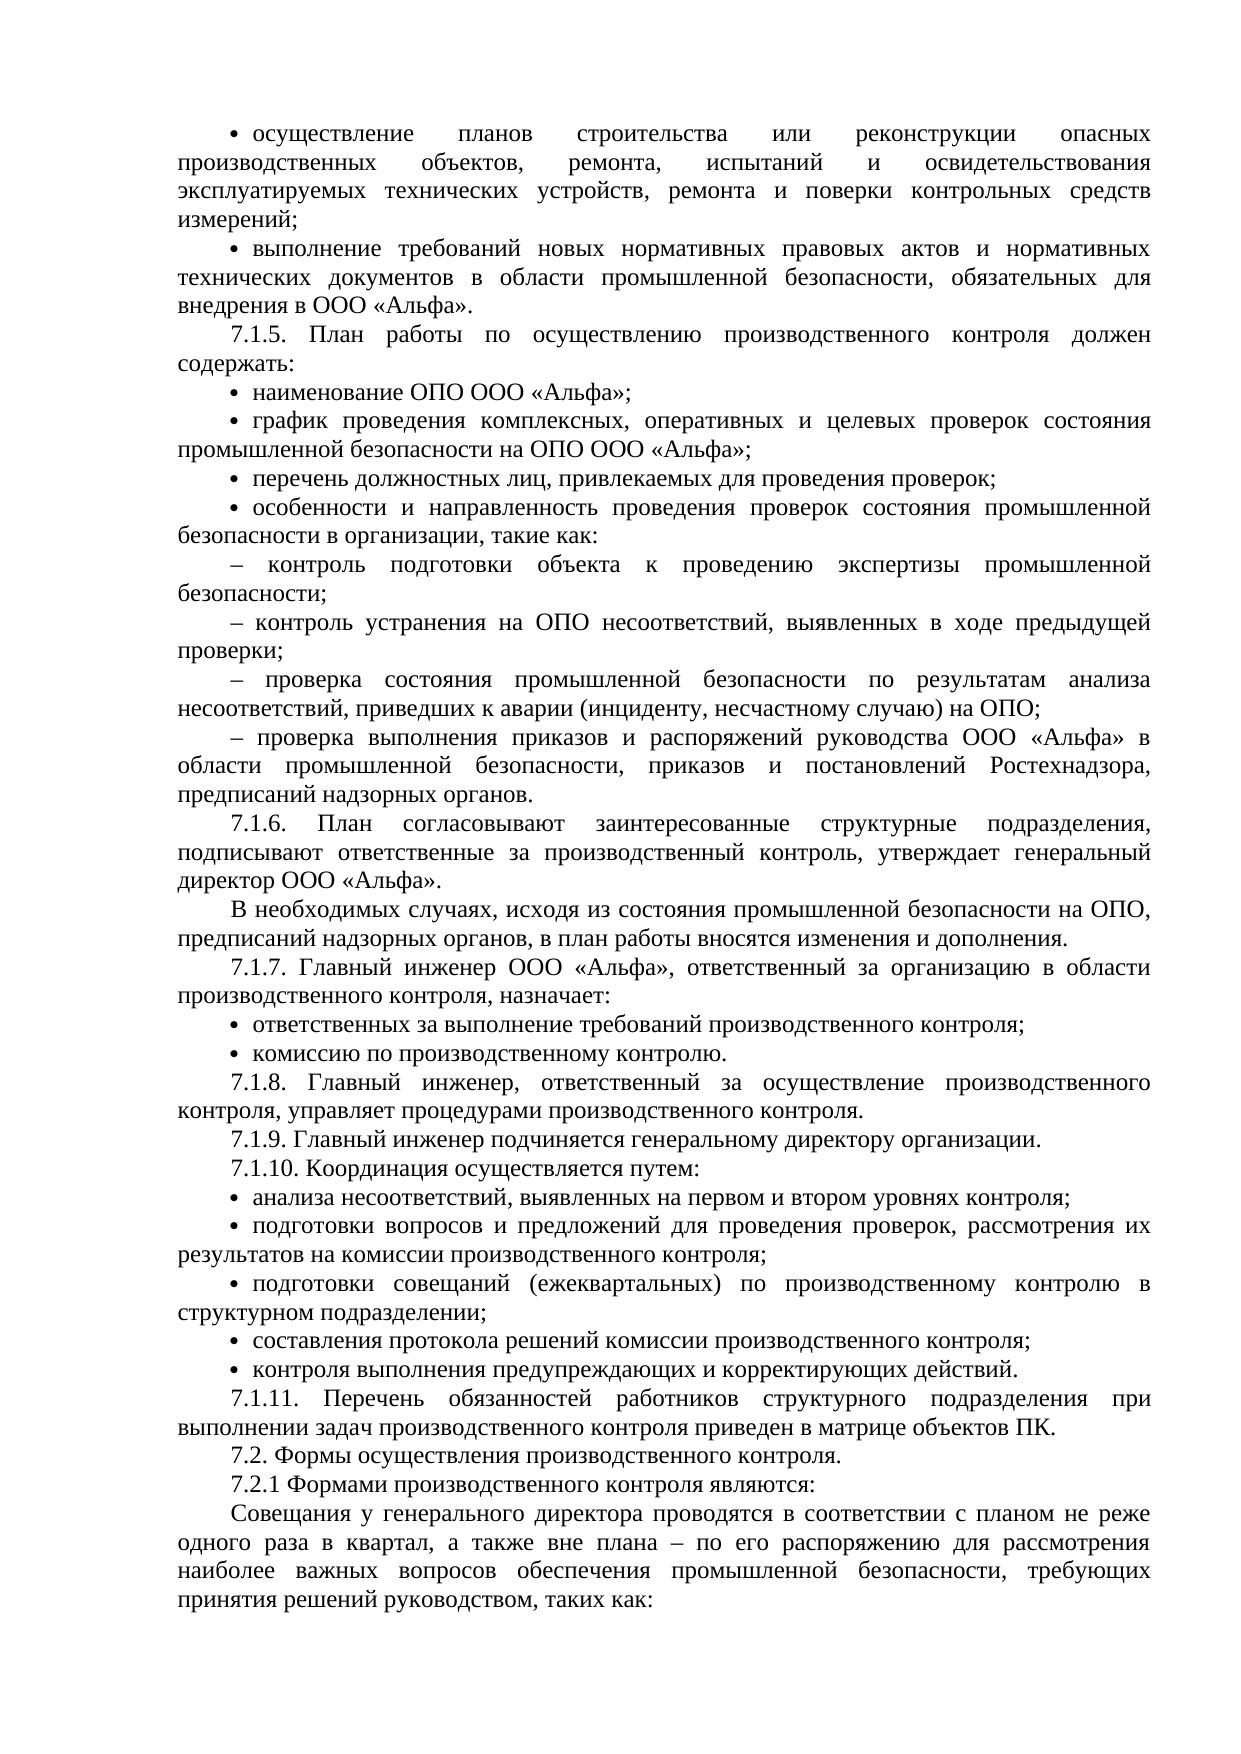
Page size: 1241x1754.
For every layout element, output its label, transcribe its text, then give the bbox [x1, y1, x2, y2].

list перечень должностных лиц, привлекаемых для проведения проверок; [177, 463, 1152, 492]
list подготовки вопросов и предложений для проведения проверок, рассмотрения их результатов на комиссии производственного контроля; [177, 1211, 1152, 1268]
text 7.1.7. Главный инженер ООО «Альфа», ответственный за организацию в области производственного контроля, назначает: [177, 952, 1152, 1009]
list комиссию по производственному контролю. [177, 1038, 1152, 1067]
text 7.1.11. Перечень обязанностей работников структурного подразделения при выполнении задач производственного контроля приведен в матрице объектов ПК. [177, 1383, 1152, 1441]
text – контроль подготовки объекта к проведению экспертизы промышленной безопасности; [177, 549, 1152, 607]
list график проведения комплексных, оперативных и целевых проверок состояния промышленной безопасности на ОПО ООО «Альфа»; [177, 406, 1152, 463]
text 7.1.10. Координация осуществляется путем: [177, 1153, 1152, 1182]
text Совещания у генерального директора проводятся в соответствии с планом не реже одного раза в квартал, а также вне плана – по его распоряжению для рассмотрения наиболее важных вопросов обеспечения промышленной безопасности, требующих принятия решений руководством, таких как: [177, 1498, 1152, 1613]
list анализа несоответствий, выявленных на первом и втором уровнях контроля; [177, 1182, 1152, 1211]
list составления протокола решений комиссии производственного контроля; [177, 1326, 1152, 1354]
text 7.2. Формы осуществления производственного контроля. [177, 1441, 1152, 1469]
text – проверка состояния промышленной безопасности по результатам анализа несоответствий, приведших к аварии (инциденту, несчастному случаю) на ОПО; [177, 664, 1152, 722]
list особенности и направленность проведения проверок состояния промышленной безопасности в организации, такие как: [177, 492, 1152, 549]
text 7.1.5. План работы по осуществлению производственного контроля должен содержать: [177, 319, 1152, 377]
text – контроль устранения на ОПО несоответствий, выявленных в ходе предыдущей проверки; [177, 607, 1152, 664]
list выполнение требований новых нормативных правовых актов и нормативных технических документов в области промышленной безопасности, обязательных для внедрения в ООО «Альфа». [177, 233, 1152, 319]
list наименование ОПО ООО «Альфа»; [177, 377, 1152, 406]
list подготовки совещаний (ежеквартальных) по производственному контролю в структурном подразделении; [177, 1268, 1152, 1326]
text – проверка выполнения приказов и распоряжений руководства ООО «Альфа» в области промышленной безопасности, приказов и постановлений Ростехнадзора, предписаний надзорных органов. [177, 722, 1152, 808]
text 7.1.6. План согласовывают заинтересованные структурные подразделения, подписывают ответственные за производственный контроль, утверждает генеральный директор ООО «Альфа». [177, 808, 1152, 894]
list контроля выполнения предупреждающих и корректирующих действий. [177, 1354, 1152, 1383]
text 7.2.1 Формами производственного контроля являются: [177, 1469, 1152, 1498]
list ответственных за выполнение требований производственного контроля; [177, 1009, 1152, 1038]
text В необходимых случаях, исходя из состояния промышленной безопасности на ОПО, предписаний надзорных органов, в план работы вносятся изменения и дополнения. [177, 894, 1152, 952]
text 7.1.9. Главный инженер подчиняется генеральному директору организации. [177, 1124, 1152, 1153]
text 7.1.8. Главный инженер, ответственный за осуществление производственного контроля, управляет процедурами производственного контроля. [177, 1067, 1152, 1124]
list осуществление планов строительства или реконструкции опасных производственных объектов, ремонта, испытаний и освидетельствования эксплуатируемых технических устройств, ремонта и поверки контрольных средств измерений; [177, 118, 1152, 233]
